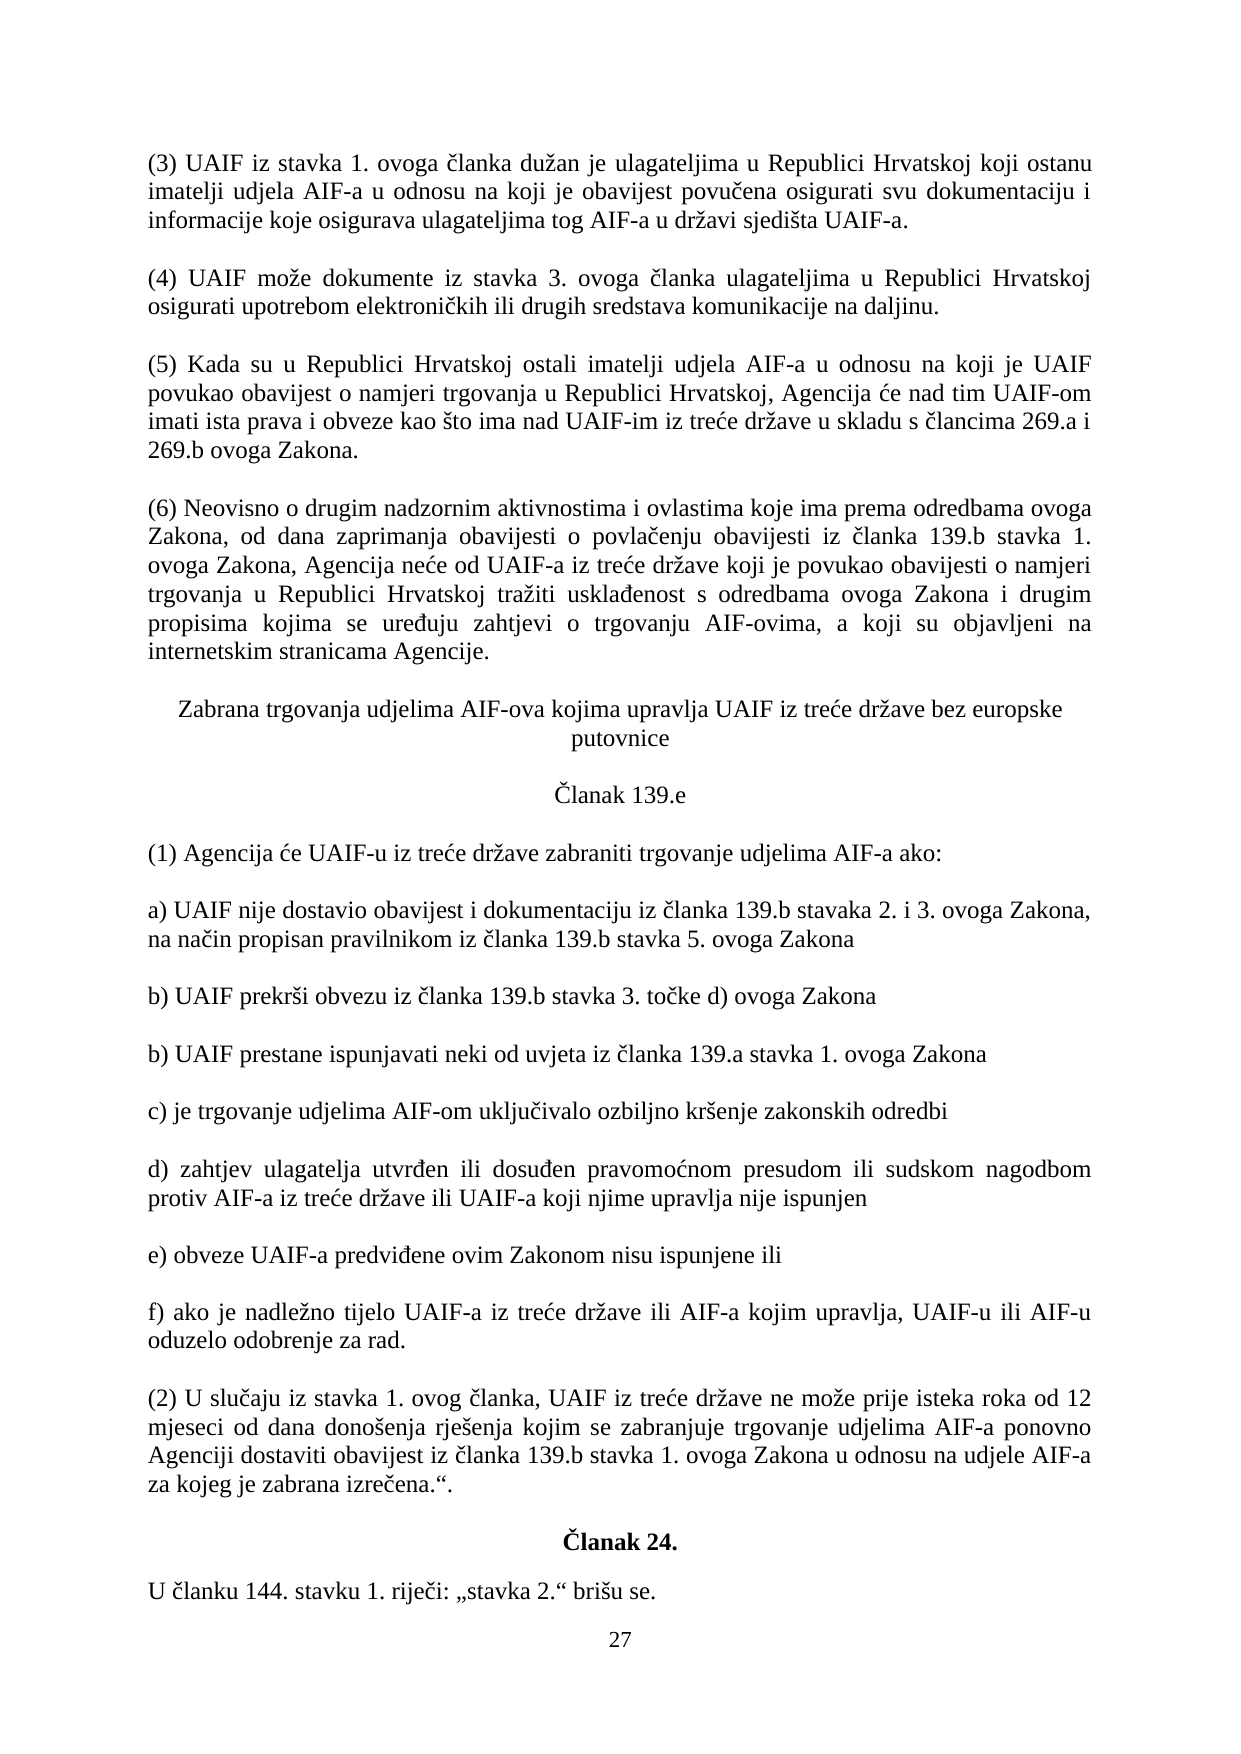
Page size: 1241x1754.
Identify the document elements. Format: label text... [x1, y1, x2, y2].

text c) je trgovanje udjelima AIF-om uključivalo ozbiljno kršenje zakonskih odredbi [148, 1096, 1093, 1125]
text (2) U slučaju iz stavka 1. ovog članka, UAIF iz treće države ne može prije isteka roka od 12 mjeseci od dana donošenja rješenja kojim se zabranjuje trgovanje udjelima AIF-a ponovno Agenciji dostaviti obavijest iz članka 139.b stavka 1. ovoga Zakona u odnosu na udjele AIF-a za kojeg je zabrana izrečena.“. [148, 1383, 1093, 1498]
text a) UAIF nije dostavio obavijest i dokumentaciju iz članka 139.b stavaka 2. i 3. ovoga Zakona, na način propisan pravilnikom iz članka 139.b stavka 5. ovoga Zakona [148, 895, 1093, 953]
text (3) UAIF iz stavka 1. ovoga članka dužan je ulagateljima u Republici Hrvatskoj koji ostanu imatelji udjela AIF-a u odnosu na koji je obavijest povučena osigurati svu dokumentaciju i informacije koje osigurava ulagateljima tog AIF-a u državi sjedišta UAIF-a. [148, 148, 1093, 234]
text f) ako je nadležno tijelo UAIF-a iz treće države ili AIF-a kojim upravlja, UAIF-u ili AIF-u oduzelo odobrenje za rad. [148, 1297, 1093, 1354]
text b) UAIF prestane ispunjavati neki od uvjeta iz članka 139.a stavka 1. ovoga Zakona [148, 1039, 1093, 1068]
text Članak 139.e [148, 780, 1093, 809]
text Članak 24. [148, 1527, 1093, 1556]
text (5) Kada su u Republici Hrvatskoj ostali imatelji udjela AIF-a u odnosu na koji je UAIF povukao obavijest o namjeri trgovanja u Republici Hrvatskoj, Agencija će nad tim UAIF-om imati ista prava i obveze kao što ima nad UAIF-im iz treće države u skladu s člancima 269.a i 269.b ovoga Zakona. [148, 349, 1093, 464]
text d) zahtjev ulagatelja utvrđen ili dosuđen pravomoćnom presudom ili sudskom nagodbom protiv AIF-a iz treće države ili UAIF-a koji njime upravlja nije ispunjen [148, 1154, 1093, 1211]
text b) UAIF prekrši obvezu iz članka 139.b stavka 3. točke d) ovoga Zakona [148, 981, 1093, 1010]
text (1) Agencija će UAIF-u iz treće države zabraniti trgovanje udjelima AIF-a ako: [148, 838, 1093, 866]
text e) obveze UAIF-a predviđene ovim Zakonom nisu ispunjene ili [148, 1240, 1093, 1269]
text (4) UAIF može dokumente iz stavka 3. ovoga članka ulagateljima u Republici Hrvatskoj osigurati upotrebom elektroničkih ili drugih sredstava komunikacije na daljinu. [148, 263, 1093, 320]
text (6) Neovisno o drugim nadzornim aktivnostima i ovlastima koje ima prema odredbama ovoga Zakona, od dana zaprimanja obavijesti o povlačenju obavijesti iz članka 139.b stavka 1. ovoga Zakona, Agencija neće od UAIF-a iz treće države koji je povukao obavijesti o namjeri trgovanja u Republici Hrvatskoj tražiti usklađenost s odredbama ovoga Zakona i drugim propisima kojima se uređuju zahtjevi o trgovanju AIF-ovima, a koji su objavljeni na internetskim stranicama Agencije. [148, 493, 1093, 665]
text U članku 144. stavku 1. riječi: „stavka 2.“ brišu se. [148, 1576, 1093, 1605]
text Zabrana trgovanja udjelima AIF-ova kojima upravlja UAIF iz treće države bez europske putovnice [148, 694, 1093, 751]
